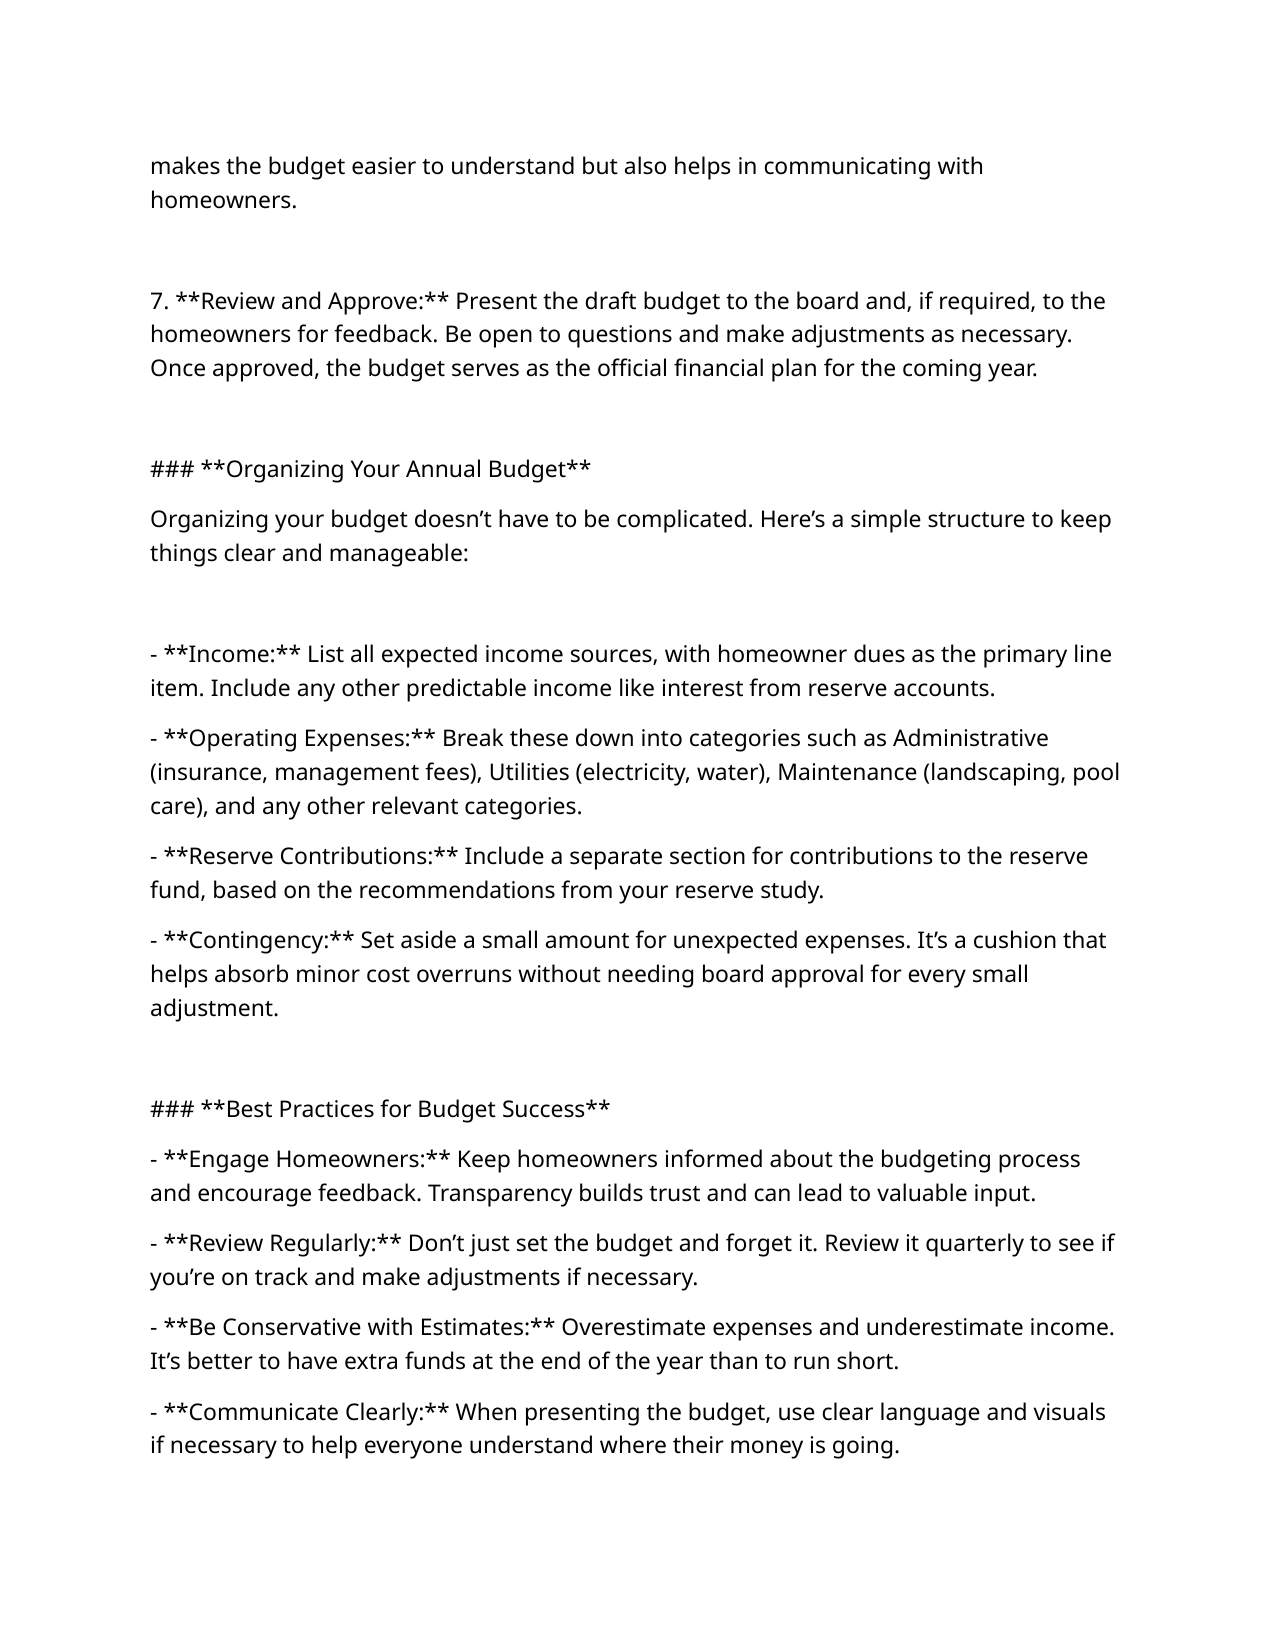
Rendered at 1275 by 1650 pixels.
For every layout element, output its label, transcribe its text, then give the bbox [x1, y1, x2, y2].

text - **Reserve Contributions:** Include a separate section for contributions to the reserve fund, based on the recommendations from your reserve study. [150, 840, 1125, 905]
text - **Operating Expenses:** Break these down into categories such as Administrative (insurance, management fees), Utilities (electricity, water), Maintenance (landscaping, pool care), and any other relevant categories. [150, 722, 1125, 821]
text - **Communicate Clearly:** When presenting the budget, use clear language and visuals if necessary to help everyone understand where their money is going. [150, 1395, 1125, 1460]
text 7. **Review and Approve:** Present the draft budget to the board and, if required, to the homeowners for feedback. Be open to questions and make adjustments as necessary. Once approved, the budget serves as the official financial plan for the coming year. [150, 284, 1125, 383]
text - **Income:** List all expected income sources, with homeowner dues as the primary line item. Include any other predictable income like interest from reserve accounts. [150, 638, 1125, 703]
text - **Engage Homeowners:** Keep homeowners informed about the budgeting process and encourage feedback. Transparency builds trust and can lead to valuable input. [150, 1143, 1125, 1208]
text - **Review Regularly:** Don’t just set the budget and forget it. Review it quarterly to see if you’re on track and make adjustments if necessary. [150, 1227, 1125, 1292]
text - **Contingency:** Set aside a small amount for unexpected expenses. It’s a cushion that helps absorb minor cost overruns without needing board approval for every small adjustment. [150, 924, 1125, 1023]
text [150, 150, 1125, 215]
text - **Be Conservative with Estimates:** Overestimate expenses and underestimate income. It’s better to have extra funds at the end of the year than to run short. [150, 1311, 1125, 1376]
text ### **Best Practices for Budget Success** [150, 1092, 1125, 1124]
text Organizing your budget doesn’t have to be complicated. Here’s a simple structure to keep things clear and manageable: [150, 503, 1125, 568]
text ### **Organizing Your Annual Budget** [150, 453, 1125, 484]
